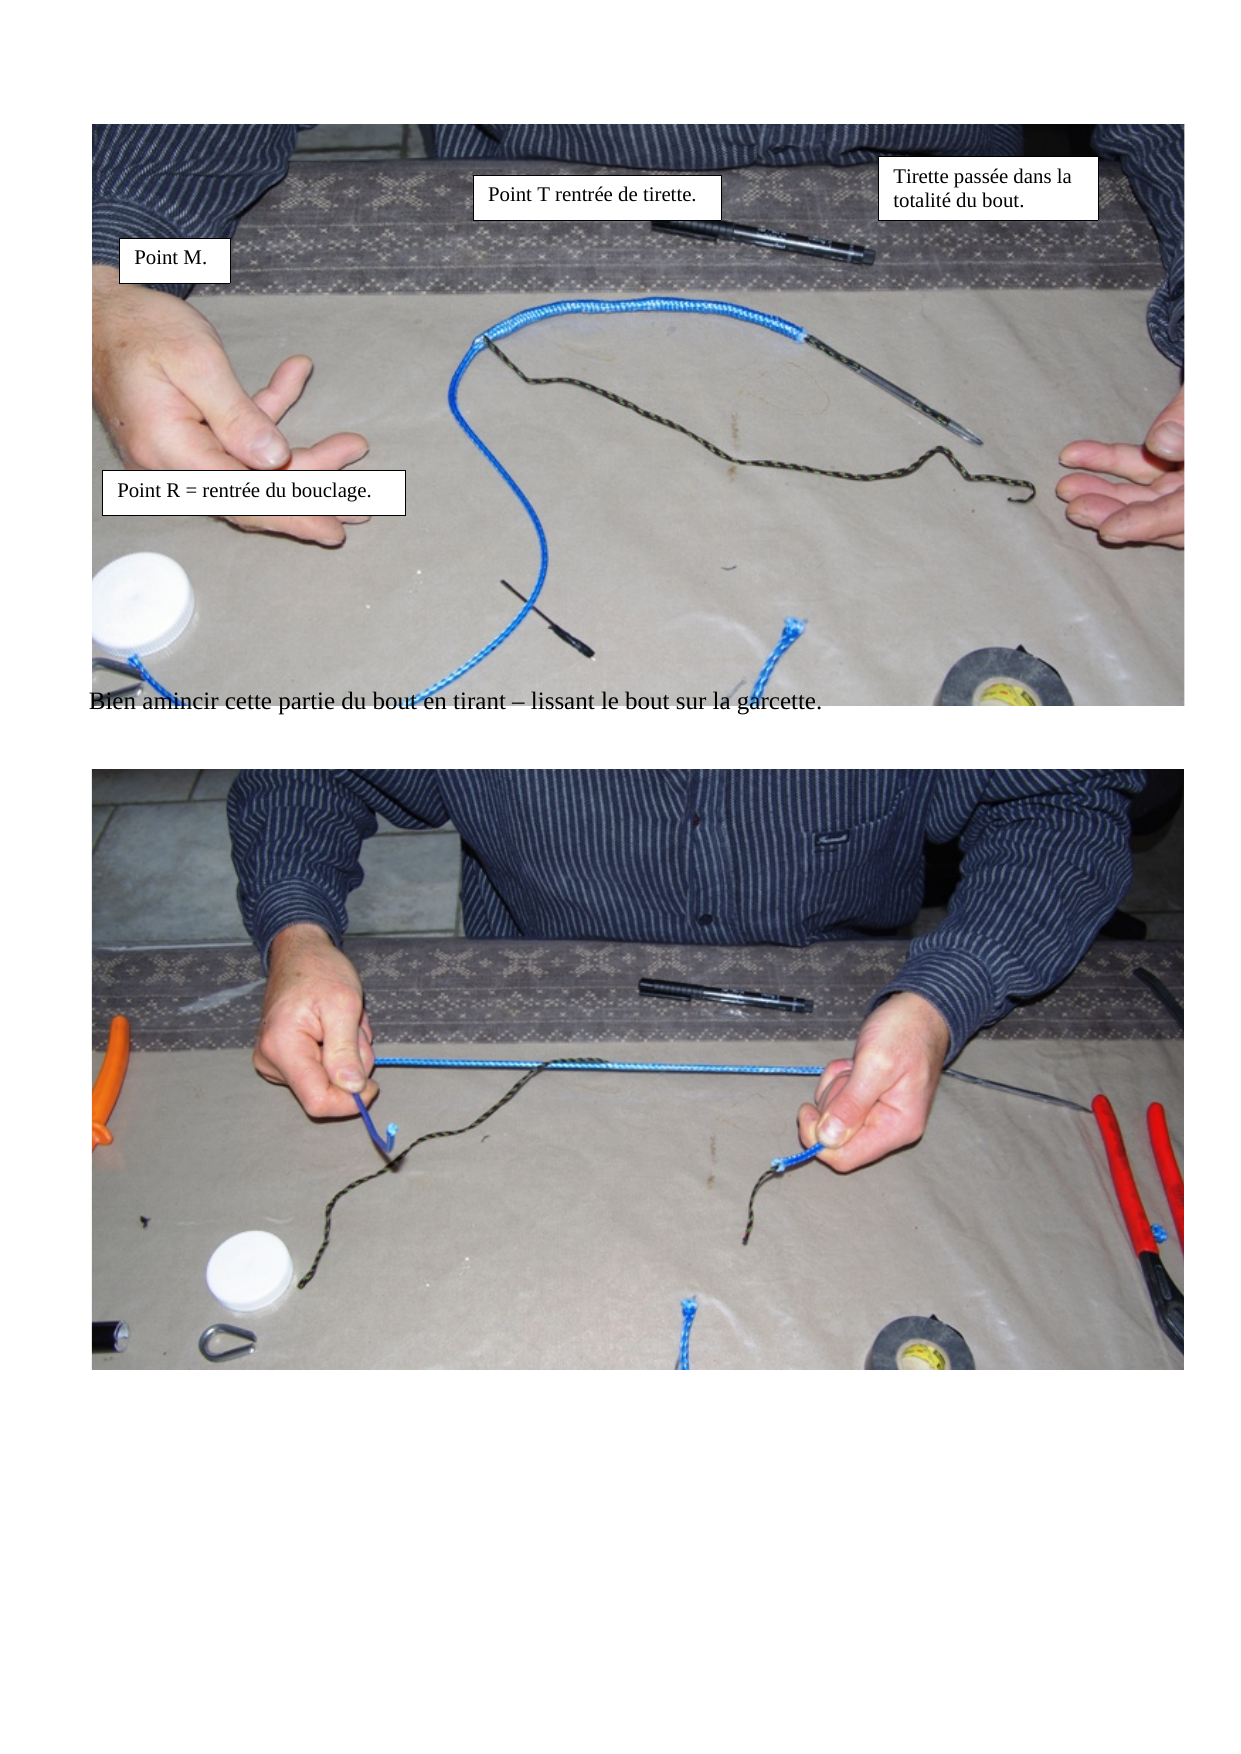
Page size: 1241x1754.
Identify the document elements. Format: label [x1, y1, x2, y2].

picture [1181, 124, 1185, 706]
text [89, 59, 1181, 1673]
